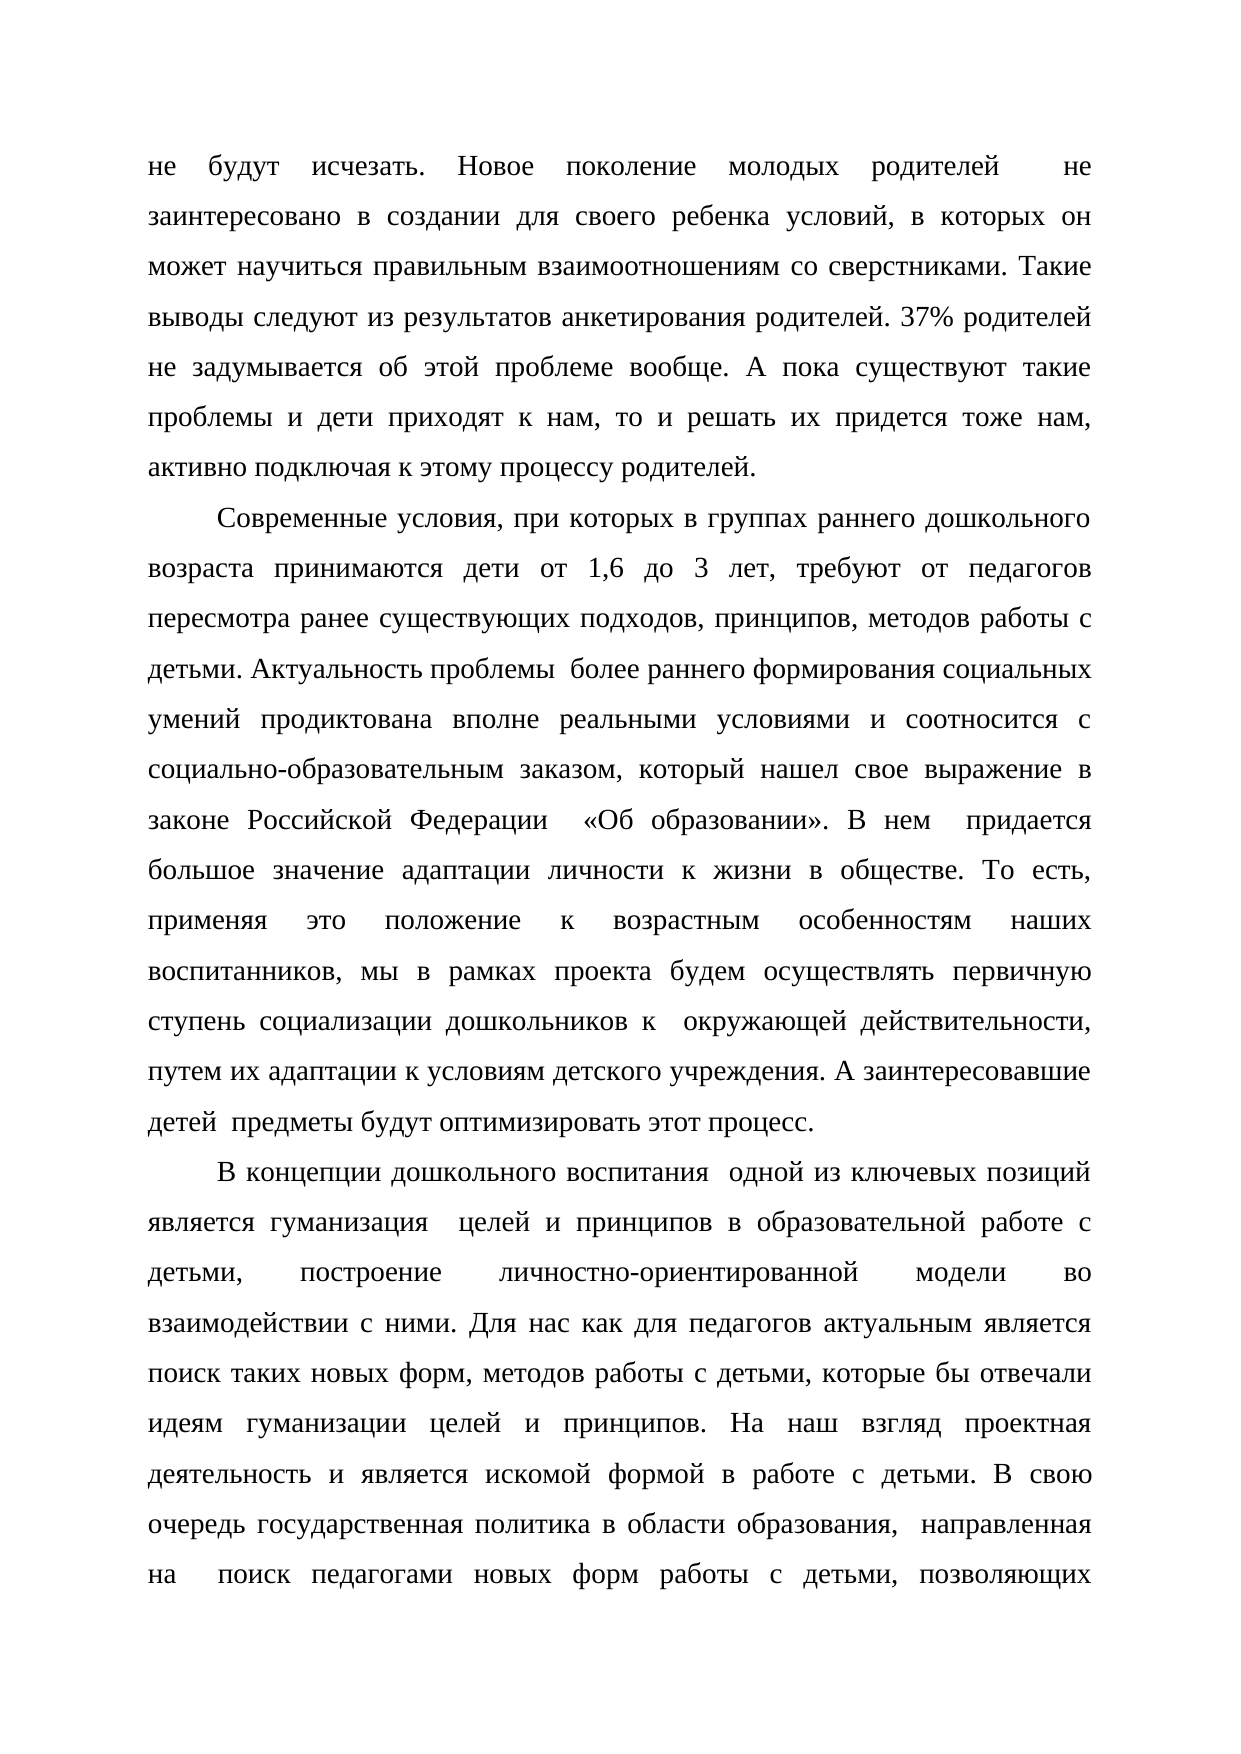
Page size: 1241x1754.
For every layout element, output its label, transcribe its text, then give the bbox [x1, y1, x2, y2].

text Современные условия, при которых в группах раннего дошкольного возраста принимаются дети от 1,6 до 3 лет, требуют от педагогов пересмотра ранее существующих подходов, принципов, методов работы с детьми. Актуальность проблемы более раннего формирования социальных умений продиктована вполне реальными условиями и соотносится с социально-образовательным заказом, который нашел свое выражение в законе Российской Федерации «Об образовании». В нем придается большое значение адаптации личности к жизни в обществе. То есть, применяя это положение к возрастным особенностям наших воспитанников, мы в рамках проекта будем осуществлять первичную ступень социализации дошкольников к окружающей действительности, путем их адаптации к условиям детского учреждения. А заинтересовавшие детей предметы будут оптимизировать этот процесс. [148, 500, 1092, 1137]
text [148, 148, 1092, 483]
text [148, 1154, 1092, 1590]
